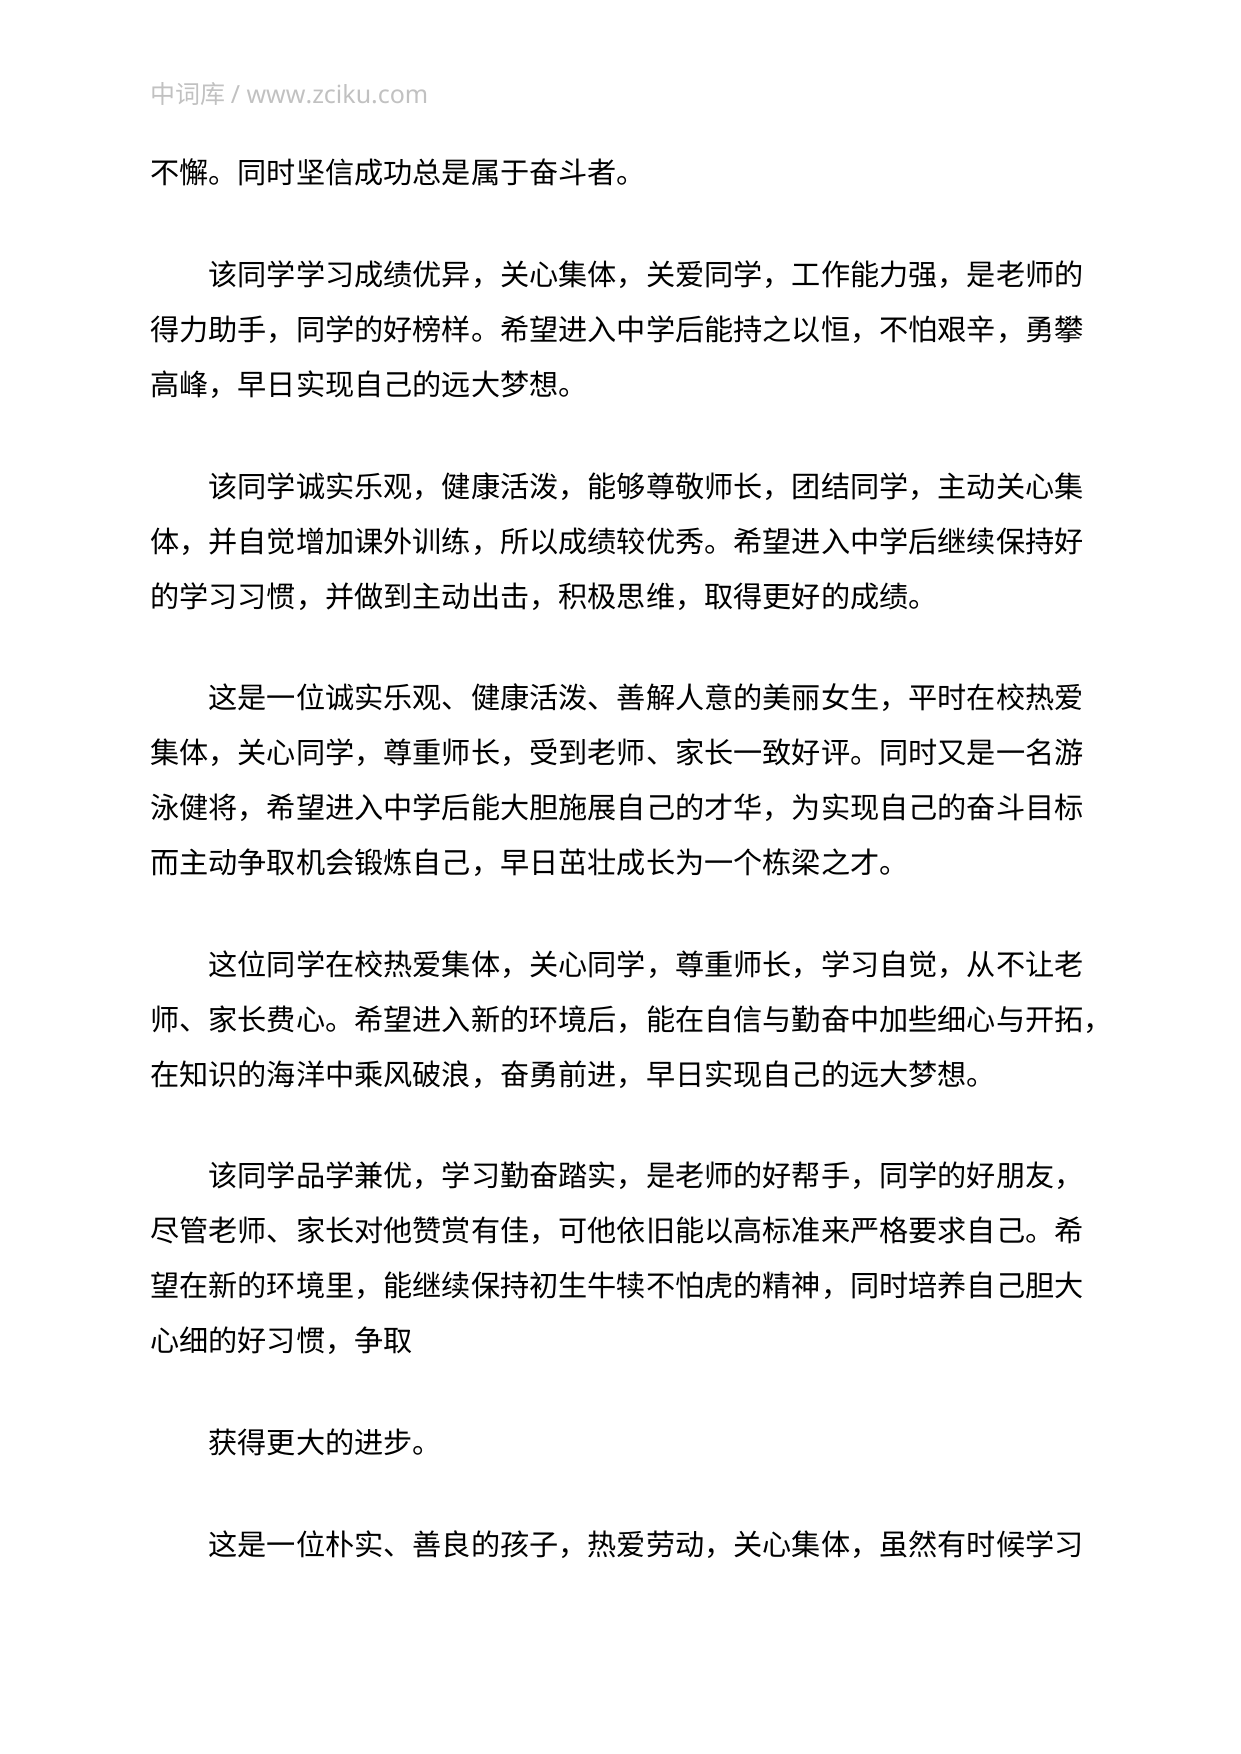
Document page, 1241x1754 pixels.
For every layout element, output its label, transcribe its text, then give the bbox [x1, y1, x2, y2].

text 该同学品学兼优，学习勤奋踏实，是老师的好帮手，同学的好朋友，尽管老师、家长对他赞赏有佳，可他依旧能以高标准来严格要求自己。希望在新的环境里，能继续保持初生牛犊不怕虎的精神，同时培养自己胆大心细的好习惯，争取 [150, 1153, 1090, 1360]
text 这是一位诚实乐观、健康活泼、善解人意的美丽女生，平时在校热爱集体，关心同学，尊重师长，受到老师、家长一致好评。同时又是一名游泳健将，希望进入中学后能大胆施展自己的才华，为实现自己的奋斗目标而主动争取机会锻炼自己，早日茁壮成长为一个栋梁之才。 [150, 675, 1090, 882]
text 获得更大的进步。 [150, 1419, 1090, 1462]
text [150, 150, 1090, 192]
text 该同学诚实乐观，健康活泼，能够尊敬师长，团结同学，主动关心集体，并自觉增加课外训练，所以成绩较优秀。希望进入中学后继续保持好的学习习惯，并做到主动出击，积极思维，取得更好的成绩。 [150, 463, 1090, 615]
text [150, 1521, 1090, 1563]
text 这位同学在校热爱集体，关心同学，尊重师长，学习自觉，从不让老师、家长费心。希望进入新的环境后，能在自信与勤奋中加些细心与开拓，在知识的海洋中乘风破浪，奋勇前进，早日实现自己的远大梦想。 [150, 941, 1090, 1093]
text 该同学学习成绩优异，关心集体，关爱同学，工作能力强，是老师的得力助手，同学的好榜样。希望进入中学后能持之以恒，不怕艰辛，勇攀高峰，早日实现自己的远大梦想。 [150, 252, 1090, 404]
